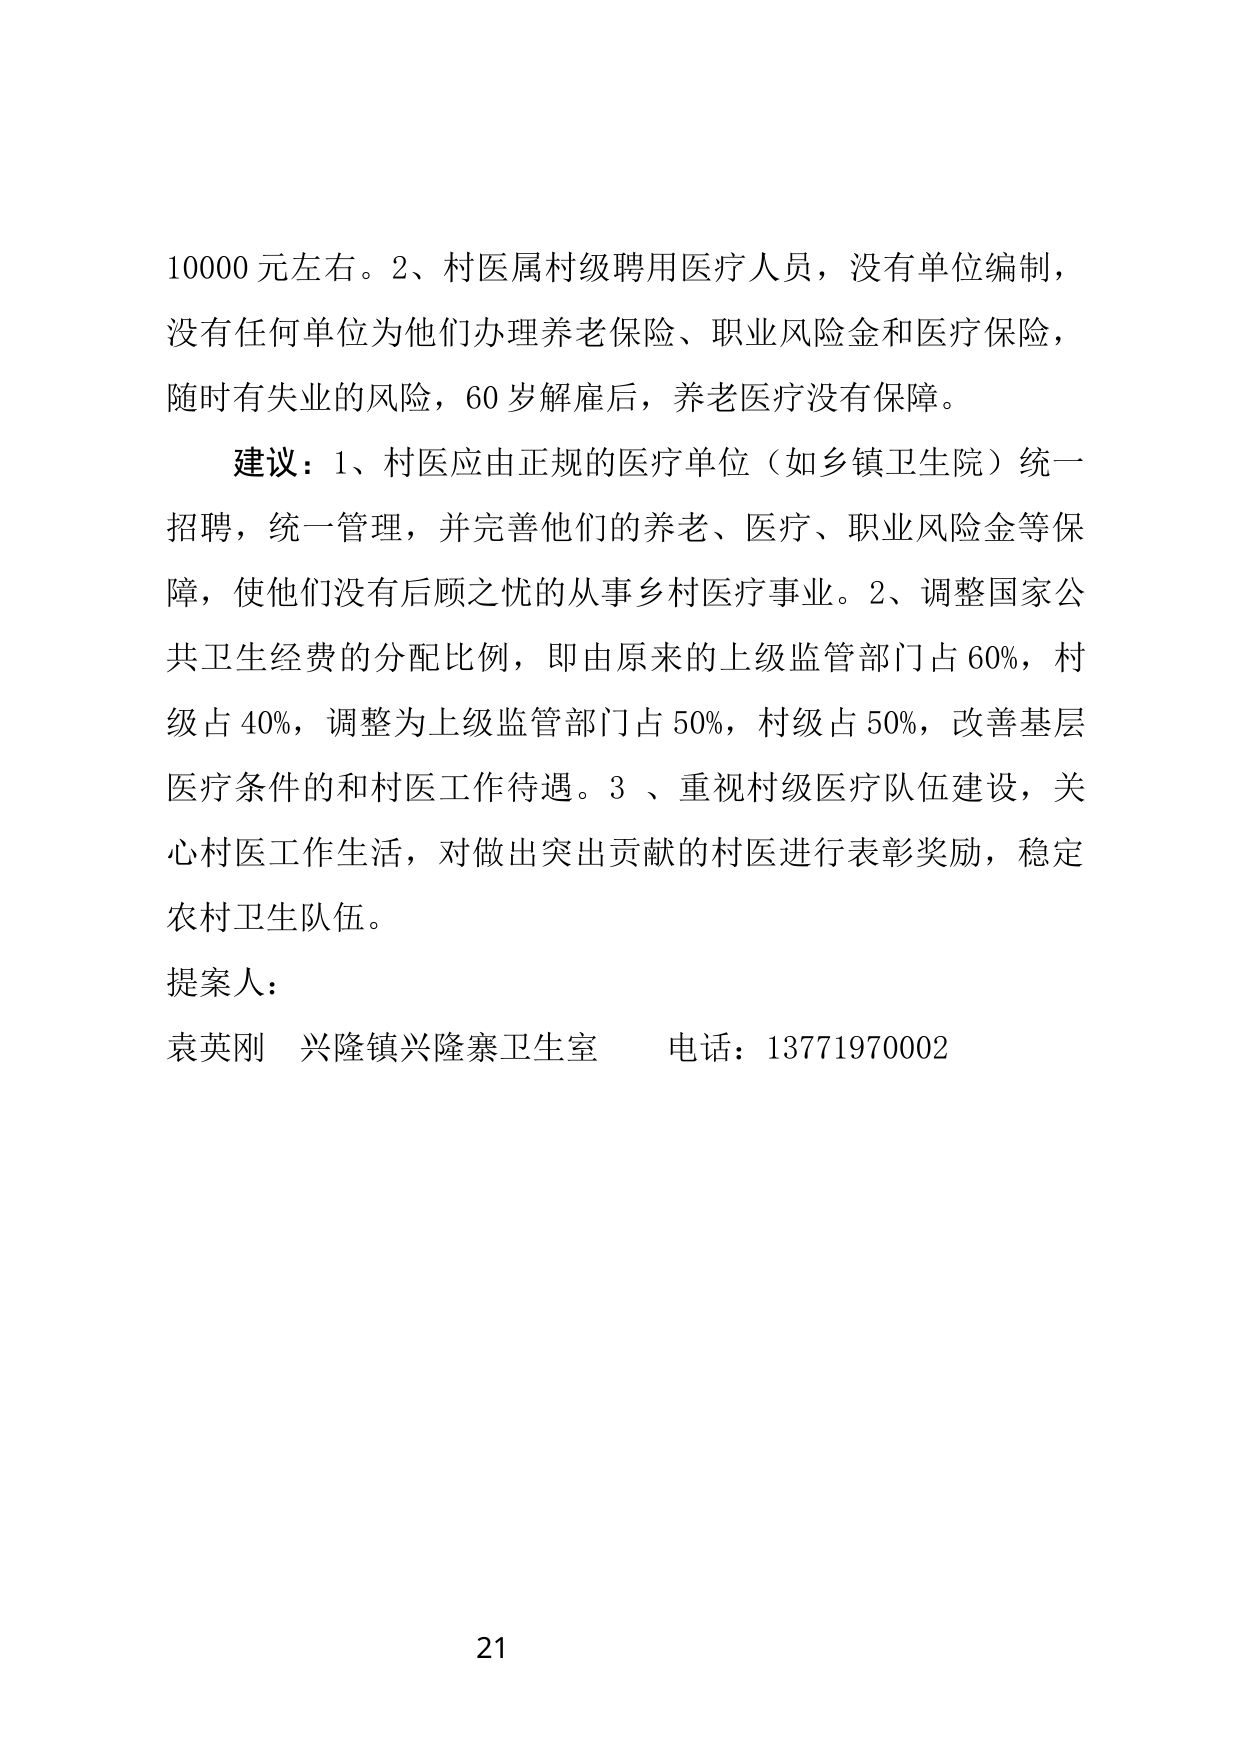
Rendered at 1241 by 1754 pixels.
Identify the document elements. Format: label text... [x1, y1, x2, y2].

text 建议：1、村医应由正规的医疗单位（如乡镇卫生院）统一招聘，统一管理，并完善他们的养老、医疗、职业风险金等保障，使他们没有后顾之忧的从事乡村医疗事业。2、调整国家公共卫生经费的分配比例，即由原来的上级监管部门占60%，村级占40%，调整为上级监管部门占50%，村级占50%，改善基层医疗条件的和村医工作待遇。3 、重视村级医疗队伍建设，关心村医工作生活，对做出突出贡献的村医进行表彰奖励，稳定农村卫生队伍。 [165, 428, 1087, 948]
text 提案人： [165, 948, 1087, 1013]
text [165, 233, 1087, 428]
text 袁英刚 兴隆镇兴隆寨卫生室 电话：13771970002 [165, 1013, 1087, 1078]
